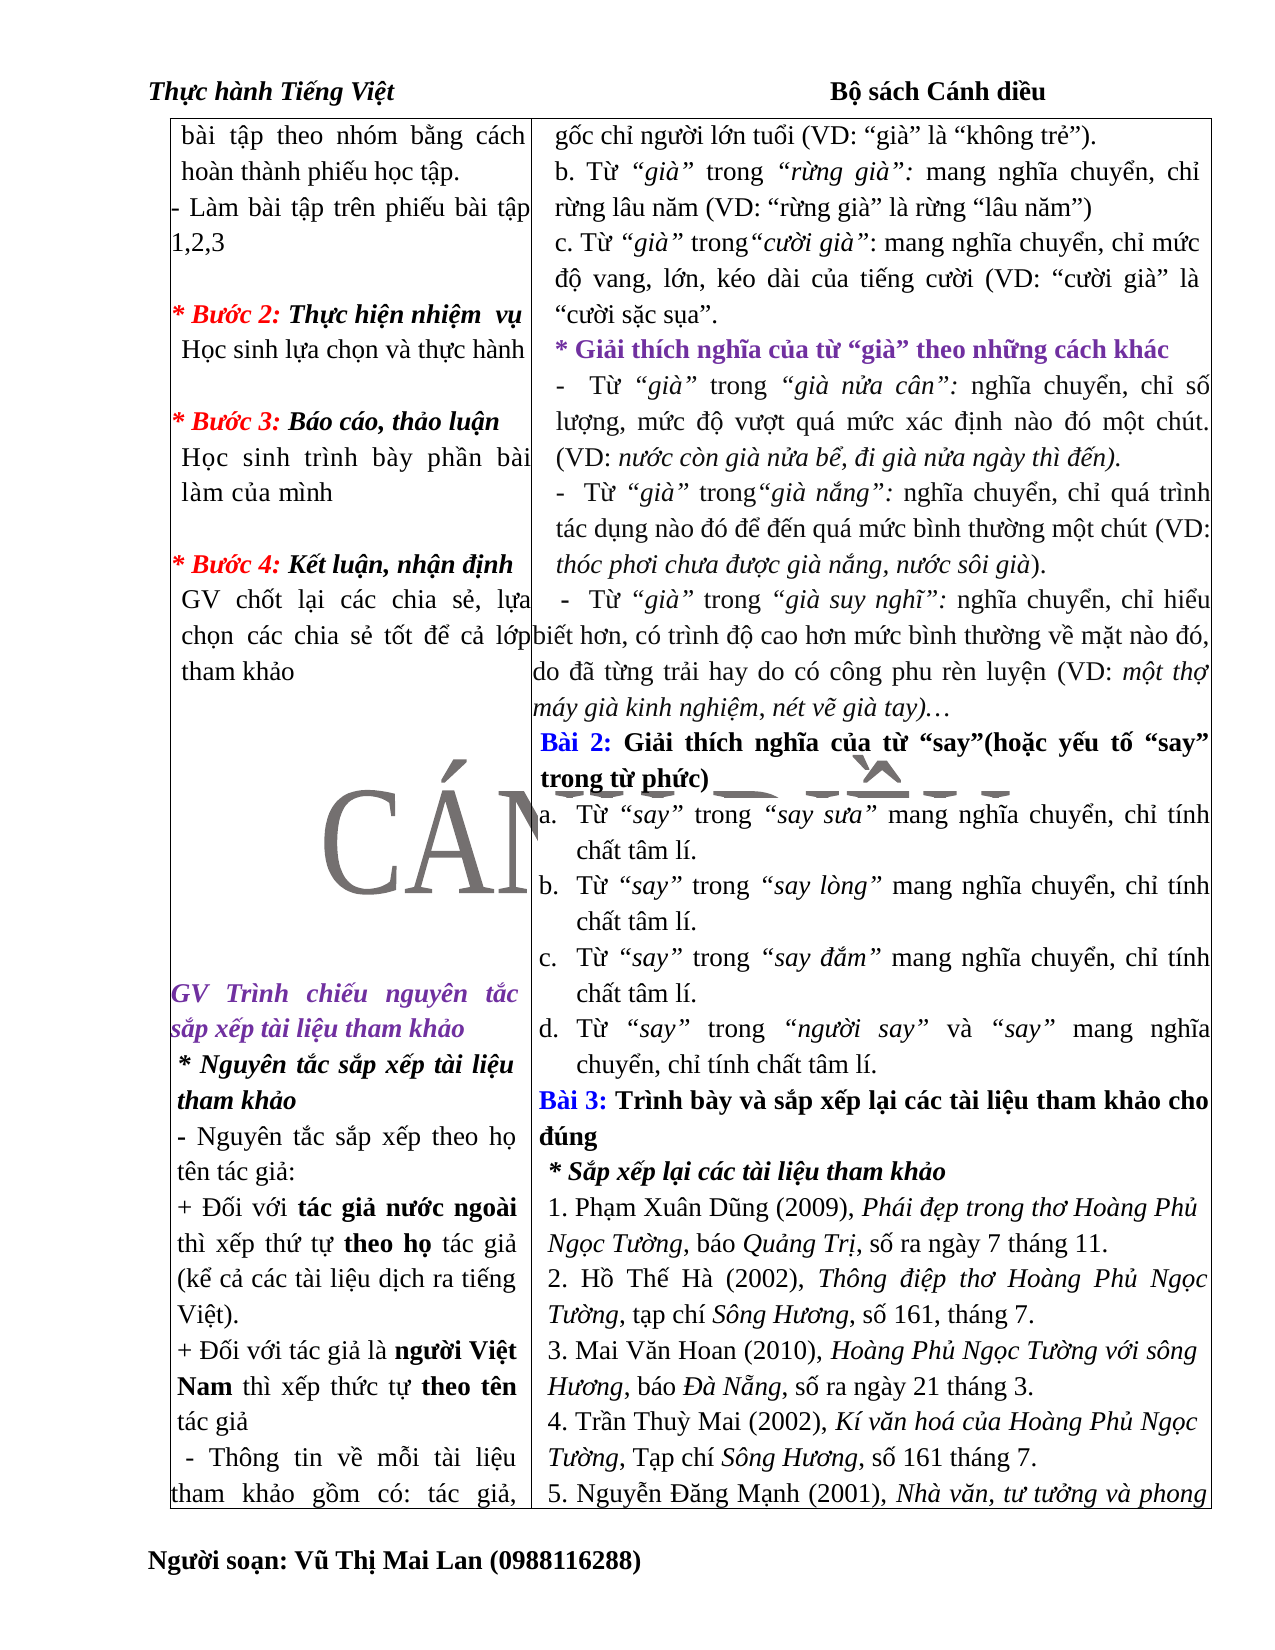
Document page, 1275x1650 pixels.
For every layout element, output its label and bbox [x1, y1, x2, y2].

table_cell [532, 119, 1211, 1508]
table_cell [171, 119, 531, 1508]
